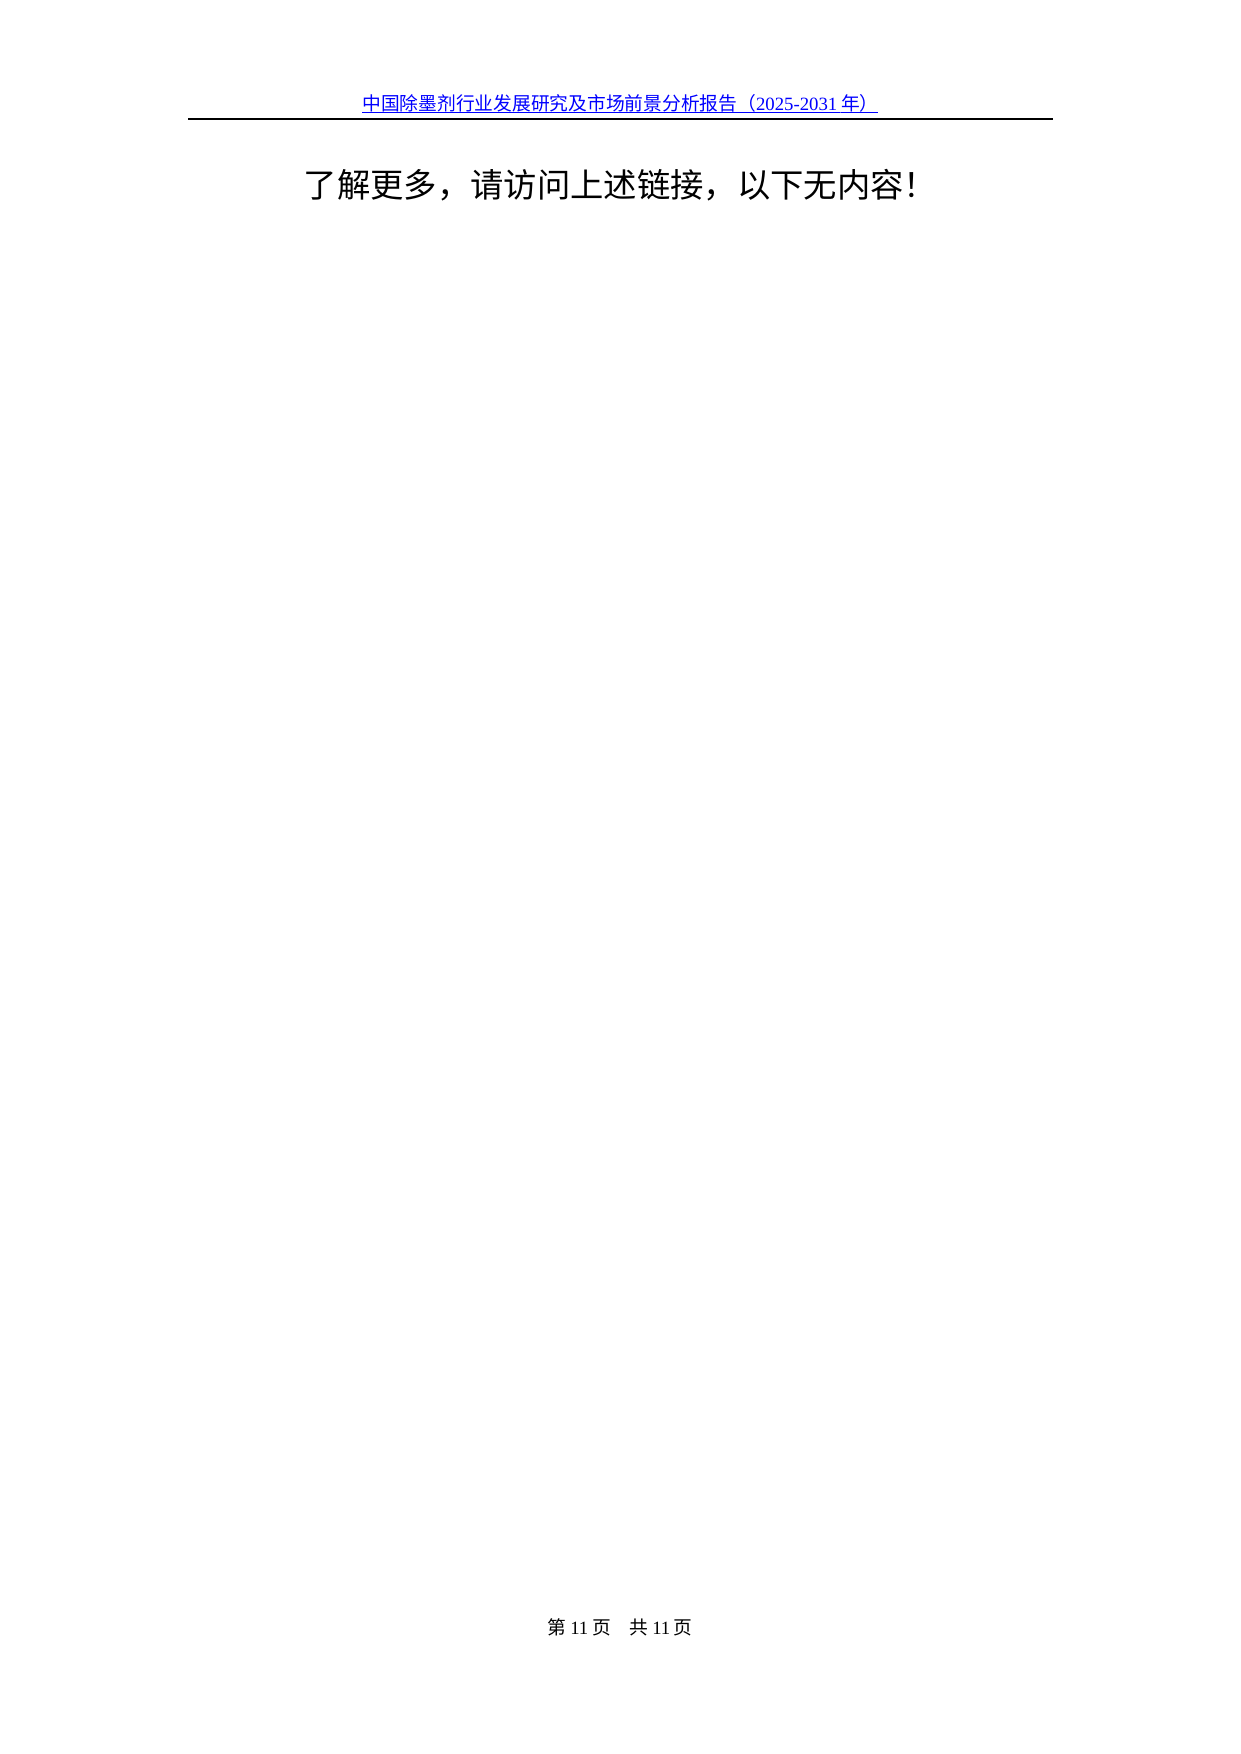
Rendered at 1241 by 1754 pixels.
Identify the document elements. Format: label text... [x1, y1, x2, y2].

title 了解更多，请访问上述链接，以下无内容！ [187, 150, 1053, 215]
